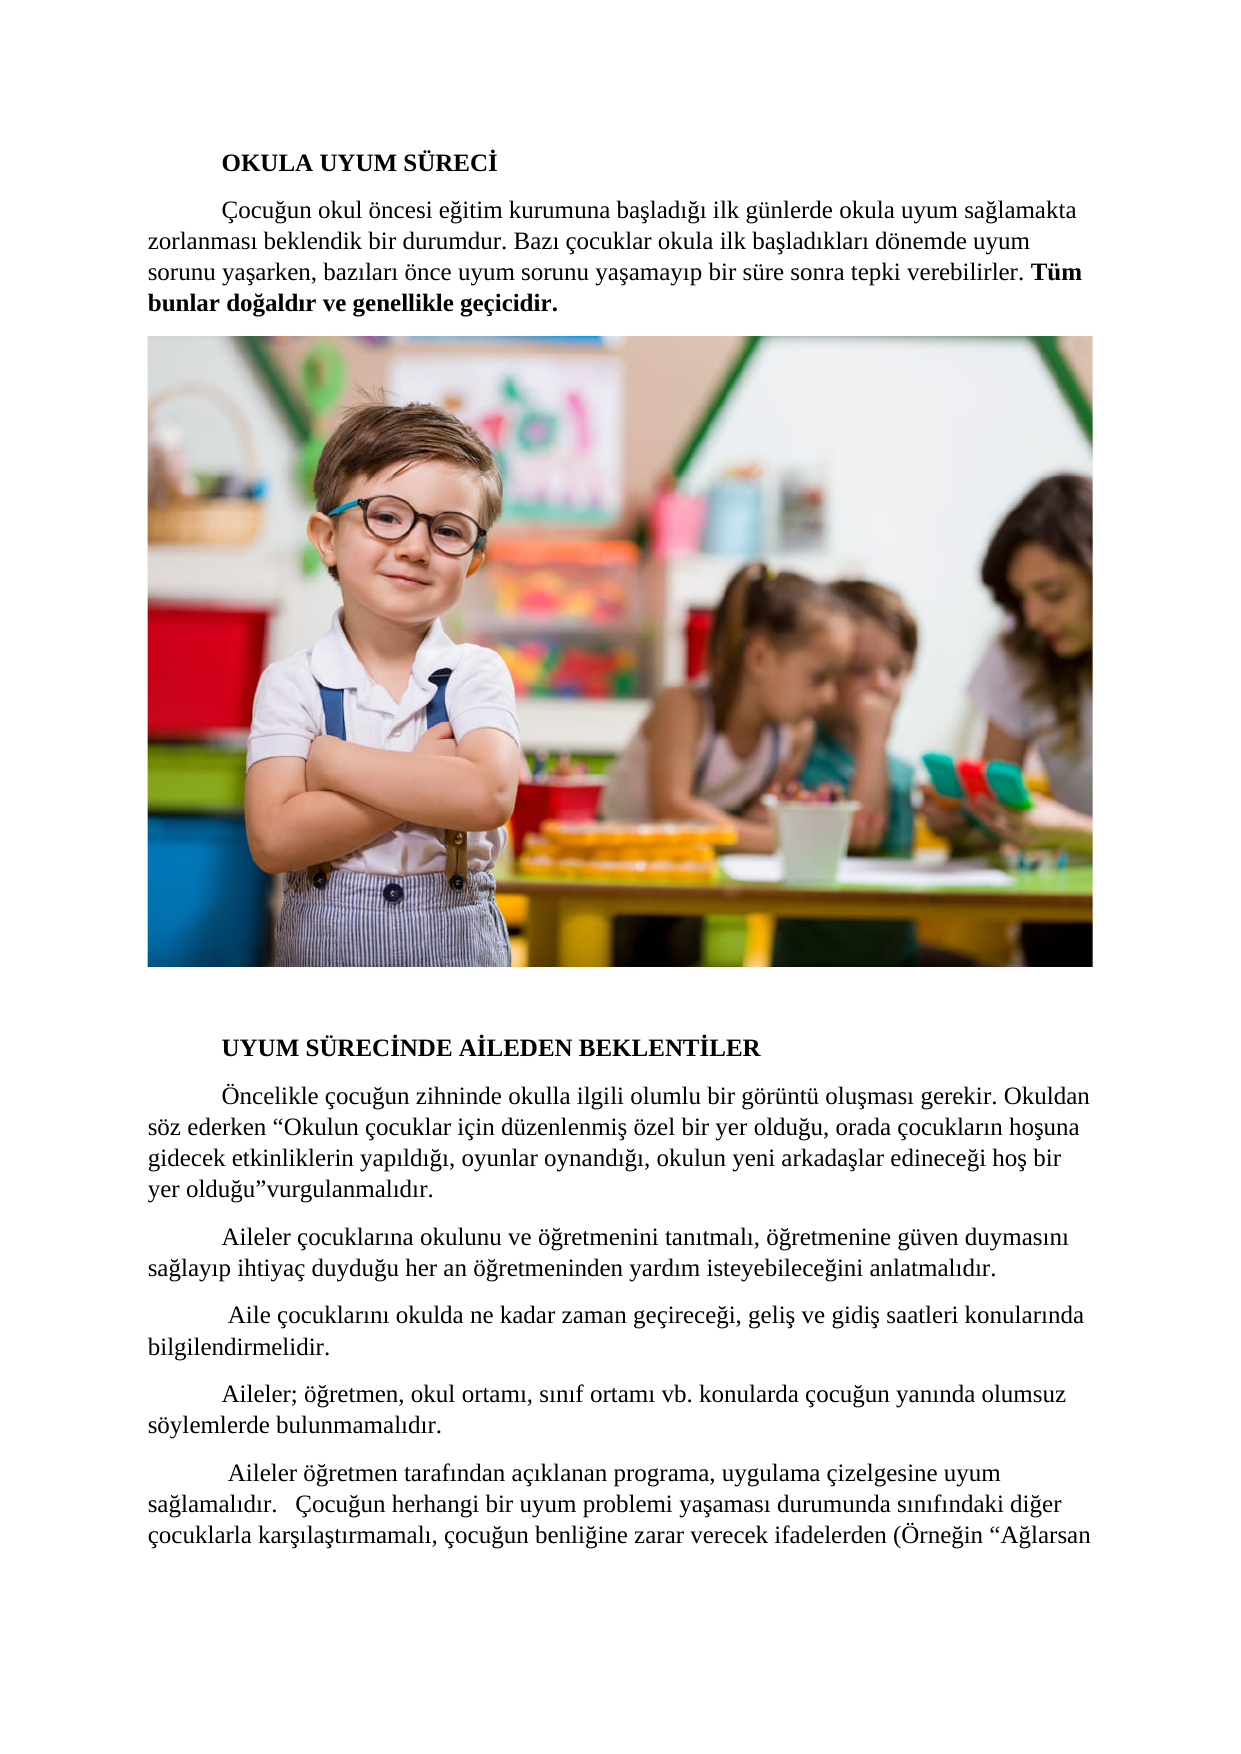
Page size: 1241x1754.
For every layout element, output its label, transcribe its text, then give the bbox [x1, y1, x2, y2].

text Çocuğun okul öncesi eğitim kurumuna başladığı ilk günlerde okula uyum sağlamakta zorlanması beklendik bir durumdur. Bazı çocuklar okula ilk başladıkları dönemde uyum sorunu yaşarken, bazıları önce uyum sorunu yaşamayıp bir süre sonra tepki verebilirler. Tüm bunlar doğaldır ve genellikle geçicidir. [148, 195, 1093, 317]
text Aileler çocuklarına okulunu ve öğretmenini tanıtmalı, öğretmenine güven duymasını sağlayıp ihtiyaç duyduğu her an öğretmeninden yardım isteyebileceğini anlatmalıdır. [148, 1222, 1093, 1282]
text OKULA UYUM SÜRECİ [148, 148, 1093, 176]
text Öncelikle çocuğun zihninde okulla ilgili olumlu bir görüntü oluşması gerekir. Okuldan söz ederken “Okulun çocuklar için düzenlenmiş özel bir yer olduğu, orada çocukların hoşuna gidecek etkinliklerin yapıldığı, oyunlar oynandığı, okulun yeni arkadaşlar edineceği hoş bir yer olduğu”vurgulanmalıdır. [148, 1081, 1093, 1203]
picture [147, 336, 1093, 967]
text UYUM SÜRECİNDE AİLEDEN BEKLENTİLER [148, 1033, 1093, 1062]
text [148, 1458, 1093, 1549]
text Aile çocuklarını okulda ne kadar zaman geçireceği, geliş ve gidiş saatleri konularında bilgilendirmelidir. [148, 1301, 1093, 1360]
text Aileler; öğretmen, okul ortamı, sınıf ortamı vb. konularda çocuğun yanında olumsuz söylemlerde bulunmamalıdır. [148, 1379, 1093, 1439]
